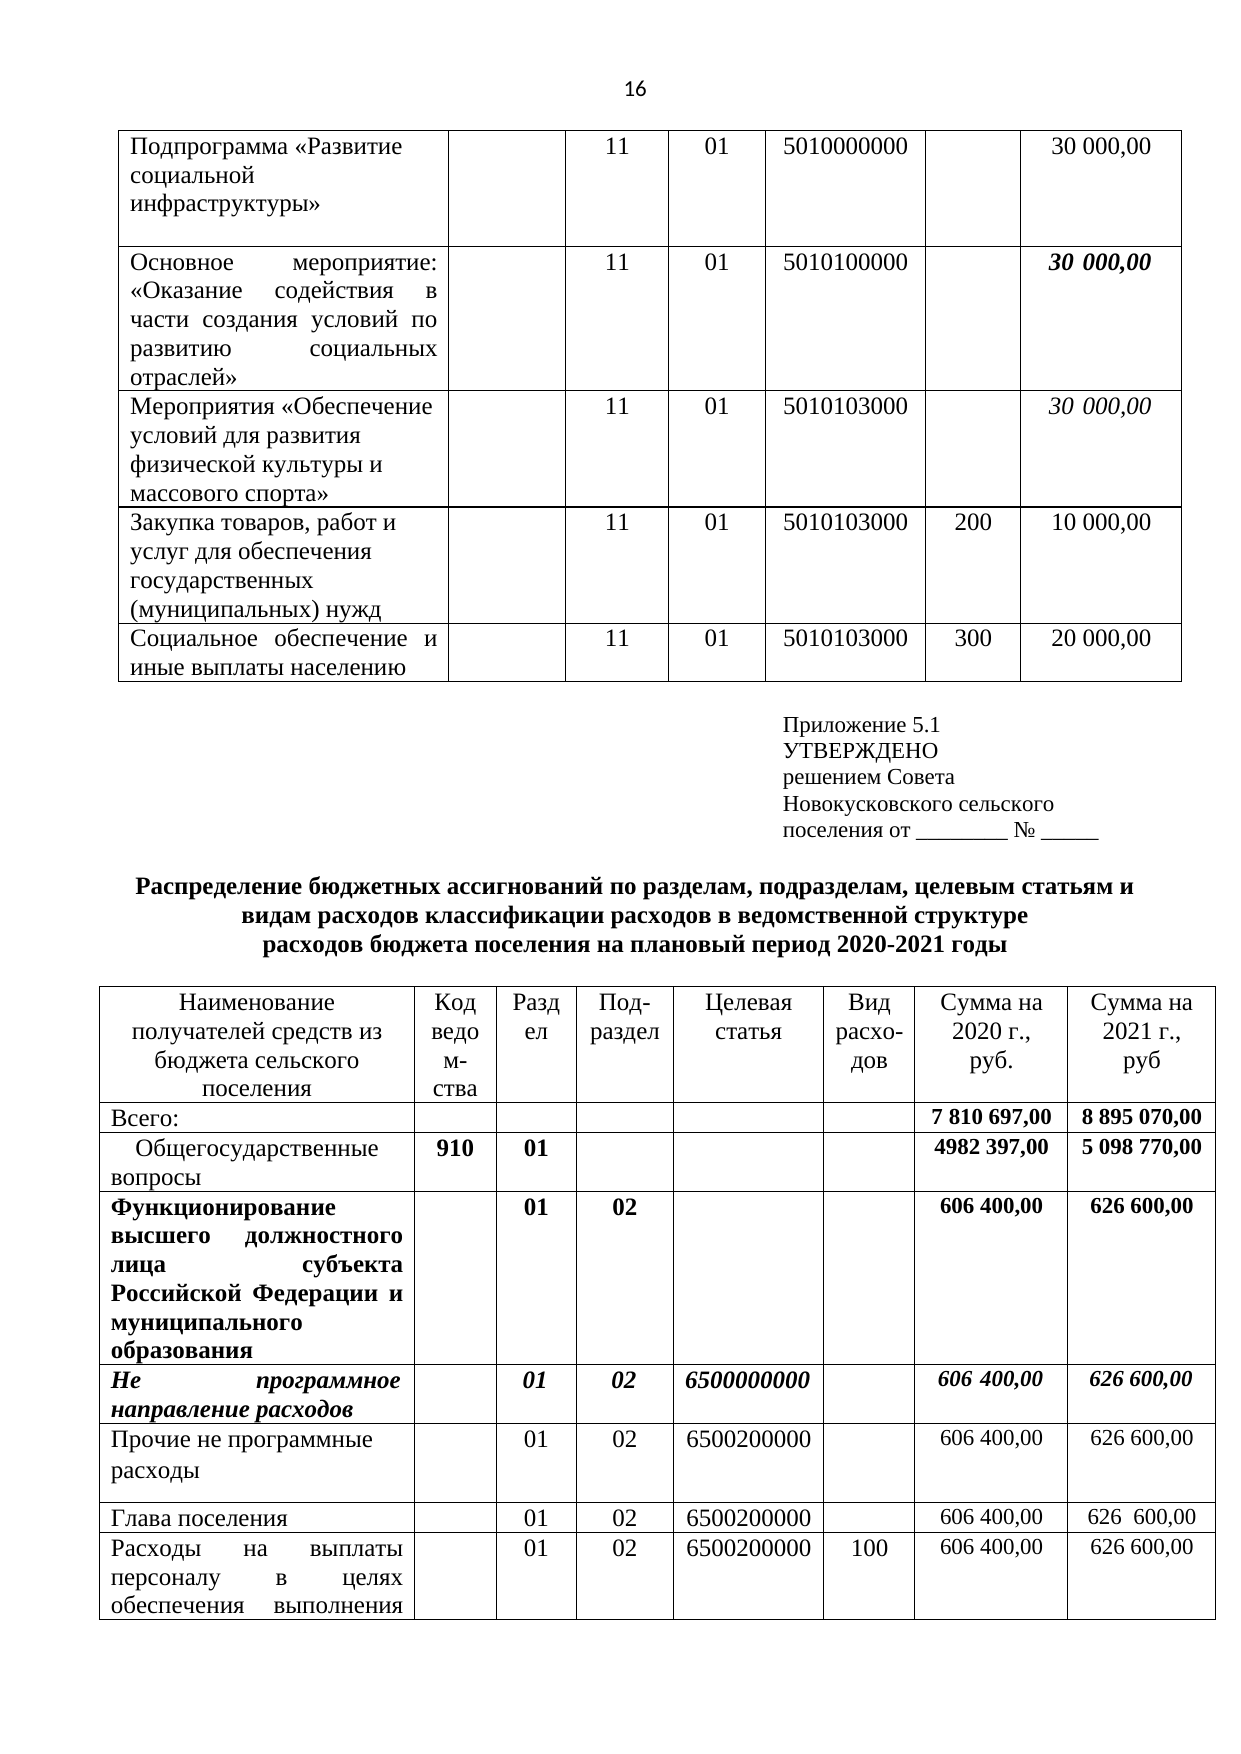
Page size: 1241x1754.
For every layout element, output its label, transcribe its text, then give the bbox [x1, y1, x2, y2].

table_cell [100, 1533, 414, 1619]
table_cell [824, 1103, 914, 1132]
table_cell Подпрограмма «Развитие социальной инфраструктуры» [119, 131, 448, 246]
table_cell 11 [566, 624, 668, 681]
table_cell Мероприятия «Обеспечение условий для развития физической культуры и массового спорта» [119, 391, 448, 506]
table_cell 626 600,00 [1068, 1424, 1215, 1502]
table_cell 02 [577, 1503, 673, 1532]
table_cell [449, 247, 565, 390]
table_cell [926, 131, 1020, 246]
table_cell [415, 1533, 496, 1619]
table_header Целевая статья [674, 987, 823, 1102]
table_cell Глава поселения [100, 1503, 414, 1532]
table_cell Общегосударственные вопросы [100, 1133, 414, 1191]
table_cell 02 [577, 1192, 673, 1364]
table_cell 30 000,00 [1021, 391, 1181, 506]
table_cell [674, 1192, 823, 1364]
table_header Код ведом- ства [415, 987, 496, 1102]
table_cell 6500200000 [674, 1533, 823, 1619]
table_cell 01 [669, 247, 765, 390]
table_cell [926, 391, 1020, 506]
table_cell [824, 1424, 914, 1502]
table_cell 11 [566, 508, 668, 622]
table_cell 01 [497, 1133, 576, 1191]
table_cell 10 000,00 [1021, 508, 1181, 622]
table_cell Социальное обеспечение и иные выплаты населению [119, 624, 448, 681]
table_cell 01 [497, 1424, 576, 1502]
table_cell 5 098 770,00 [1068, 1133, 1215, 1191]
table_cell 7 810 697,00 [915, 1103, 1067, 1132]
table_cell 11 [566, 391, 668, 506]
table_cell [577, 1103, 673, 1132]
table_cell Закупка товаров, работ и услуг для обеспечения государственных (муниципальных) нужд [119, 508, 448, 622]
table_cell 626 600,00 [1068, 1503, 1215, 1532]
table_cell [449, 131, 565, 246]
table_cell 01 [669, 391, 765, 506]
table_cell 606 400,00 [915, 1365, 1067, 1423]
table_cell 11 [566, 131, 668, 246]
table_cell [674, 1133, 823, 1191]
table_cell 5010000000 [766, 131, 925, 246]
table_cell Всего: [100, 1103, 414, 1132]
text Распределение бюджетных ассигнований по разделам, подразделам, целевым статьям и видам расходов классификации расходов в ведомственной структуре [118, 871, 1152, 929]
text решением Совета [783, 763, 1152, 790]
table_cell 01 [669, 131, 765, 246]
table_cell [415, 1103, 496, 1132]
table_cell [449, 508, 565, 622]
table_cell 5010100000 [766, 247, 925, 390]
table_cell 6500200000 [674, 1503, 823, 1532]
table_cell 20 000,00 [1021, 624, 1181, 681]
table_cell 8 895 070,00 [1068, 1103, 1215, 1132]
table_cell Основное мероприятие: «Оказание содействия в части создания условий по развитию социальных отраслей» [119, 247, 448, 390]
table_cell [824, 1503, 914, 1532]
table_cell [824, 1133, 914, 1191]
table_header Наименование получателей средств из бюджета сельского поселения [100, 987, 414, 1102]
table_cell 11 [566, 247, 668, 390]
table_cell 01 [497, 1365, 576, 1423]
table_cell Функционирование высшего должностного лица субъекта Российской Федерации и муниципального образования [100, 1192, 414, 1364]
table_cell 02 [577, 1533, 673, 1619]
text Приложение 5.1 [783, 711, 1152, 737]
text поселения от ________ № _____ [783, 816, 1152, 842]
table_cell 01 [497, 1533, 576, 1619]
table_cell [449, 624, 565, 681]
table_cell 626 600,00 [1068, 1533, 1215, 1619]
table_cell 01 [669, 508, 765, 622]
table_cell Не программное направление расходов [100, 1365, 414, 1423]
table_cell 4982 397,00 [915, 1133, 1067, 1191]
table_cell 30 000,00 [1021, 131, 1181, 246]
table_header Сумма на 2020 г., руб. [915, 987, 1067, 1102]
table_cell 626 600,00 [1068, 1365, 1215, 1423]
table_header Сумма на 2021 г., руб [1068, 987, 1215, 1102]
table_cell 200 [926, 508, 1020, 622]
table_cell 5010103000 [766, 508, 925, 622]
table_cell 01 [497, 1192, 576, 1364]
table_cell 5010103000 [766, 391, 925, 506]
table_cell Прочие не программные расходы [100, 1424, 414, 1502]
table_cell 910 [415, 1133, 496, 1191]
table_header Раздел [497, 987, 576, 1102]
table_cell 606 400,00 [915, 1503, 1067, 1532]
text УТВЕРЖДЕНО [783, 737, 1152, 763]
table_cell 01 [497, 1503, 576, 1532]
table_cell 6500000000 [674, 1365, 823, 1423]
table_cell [449, 391, 565, 506]
table_cell 100 [824, 1533, 914, 1619]
table_cell [824, 1192, 914, 1364]
text расходов бюджета поселения на плановый период 2020-2021 годы [118, 929, 1152, 957]
table_cell [674, 1103, 823, 1132]
table_cell 606 400,00 [915, 1533, 1067, 1619]
table_cell 02 [577, 1424, 673, 1502]
table_cell 02 [577, 1365, 673, 1423]
table_cell 626 600,00 [1068, 1192, 1215, 1364]
table_cell 6500200000 [674, 1424, 823, 1502]
table_cell [577, 1133, 673, 1191]
table_cell 606 400,00 [915, 1192, 1067, 1364]
table_header Вид расхо- дов [824, 987, 914, 1102]
table_cell [415, 1192, 496, 1364]
table_header Под- раздел [577, 987, 673, 1102]
table_cell 300 [926, 624, 1020, 681]
table_cell 01 [669, 624, 765, 681]
table_cell 5010103000 [766, 624, 925, 681]
table_cell [415, 1503, 496, 1532]
table_cell [497, 1103, 576, 1132]
table_cell [415, 1365, 496, 1423]
table_cell [926, 247, 1020, 390]
table_cell [824, 1365, 914, 1423]
text Новокусковского сельского [783, 790, 1152, 816]
table_cell 606 400,00 [915, 1424, 1067, 1502]
table_cell [415, 1424, 496, 1502]
table_cell 30 000,00 [1021, 247, 1181, 390]
